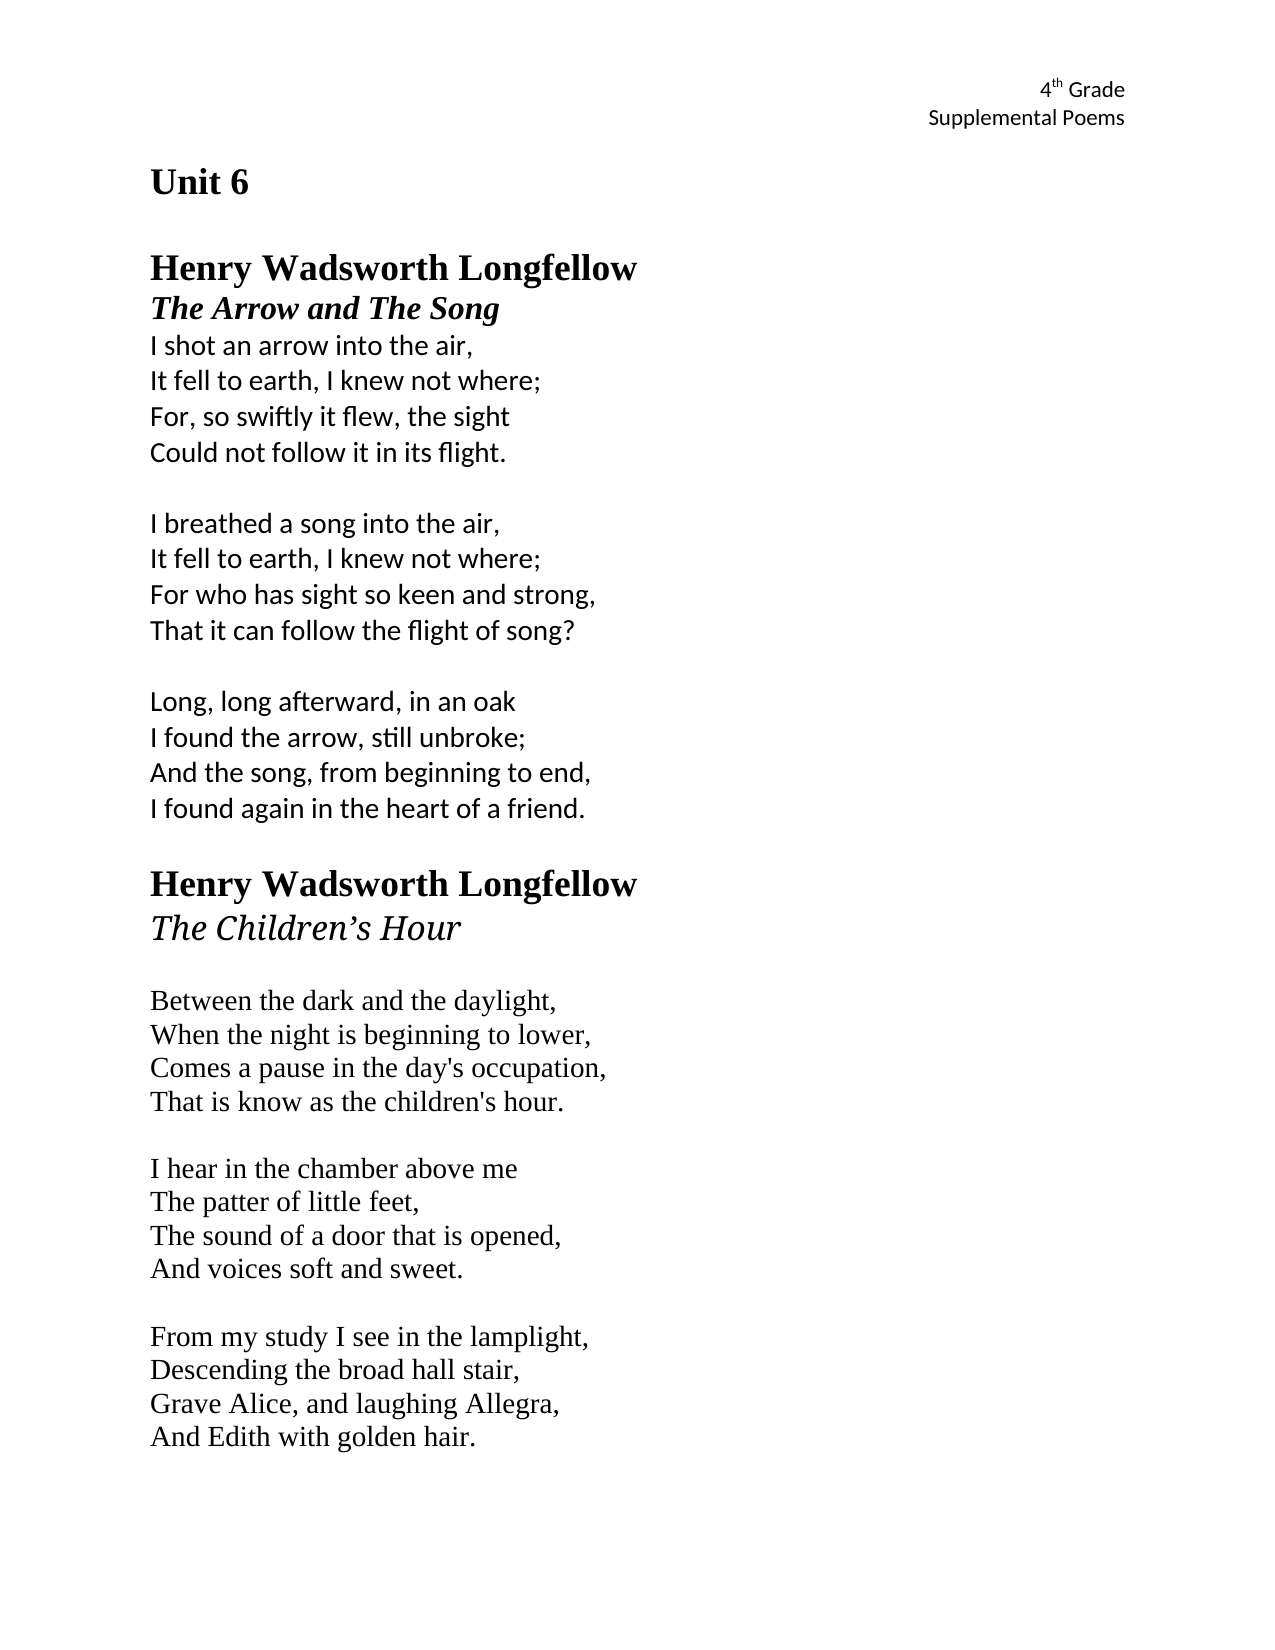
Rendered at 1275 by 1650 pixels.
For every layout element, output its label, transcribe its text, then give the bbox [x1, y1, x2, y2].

text Unit 6 [150, 159, 1125, 202]
text Henry Wadsworth Longfellow [150, 245, 1125, 288]
text I shot an arrow into the air, [150, 327, 1125, 362]
text And the song, from beginning to end, [150, 754, 1125, 790]
text The Arrow and The Song [150, 288, 1125, 327]
text The patter of little feet, [150, 1184, 1125, 1218]
text Grave Alice, and laughing Allegra, [150, 1386, 1125, 1419]
text The Children’s Hour [150, 904, 1125, 950]
text Could not follow it in its flight. [150, 434, 1125, 469]
text For, so swiftly it flew, the sight [150, 398, 1125, 434]
text Henry Wadsworth Longfellow [150, 861, 1125, 904]
text From my study I see in the lamplight, [150, 1319, 1125, 1352]
text I found the arrow, still unbroke; [150, 719, 1125, 754]
text And voices soft and sweet. [150, 1252, 1125, 1285]
text Comes a pause in the day's occupation, [150, 1050, 1125, 1084]
text That is know as the children's hour. [150, 1084, 1125, 1117]
text When the night is beginning to lower, [150, 1017, 1125, 1050]
text I hear in the chamber above me [150, 1151, 1125, 1184]
text For who has sight so keen and strong, [150, 576, 1125, 612]
text The sound of a door that is opened, [150, 1218, 1125, 1252]
text It fell to earth, I knew not where; [150, 362, 1125, 398]
text Long, long afterward, in an oak [150, 683, 1125, 719]
text That it can follow the flight of song? [150, 612, 1125, 647]
text Descending the broad hall stair, [150, 1352, 1125, 1386]
text I breathed a song into the air, [150, 505, 1125, 541]
text I found again in the heart of a friend. [150, 790, 1125, 826]
text It fell to earth, I knew not where; [150, 541, 1125, 576]
text Between the dark and the daylight, [150, 983, 1125, 1017]
text And Edith with golden hair. [150, 1419, 1125, 1453]
